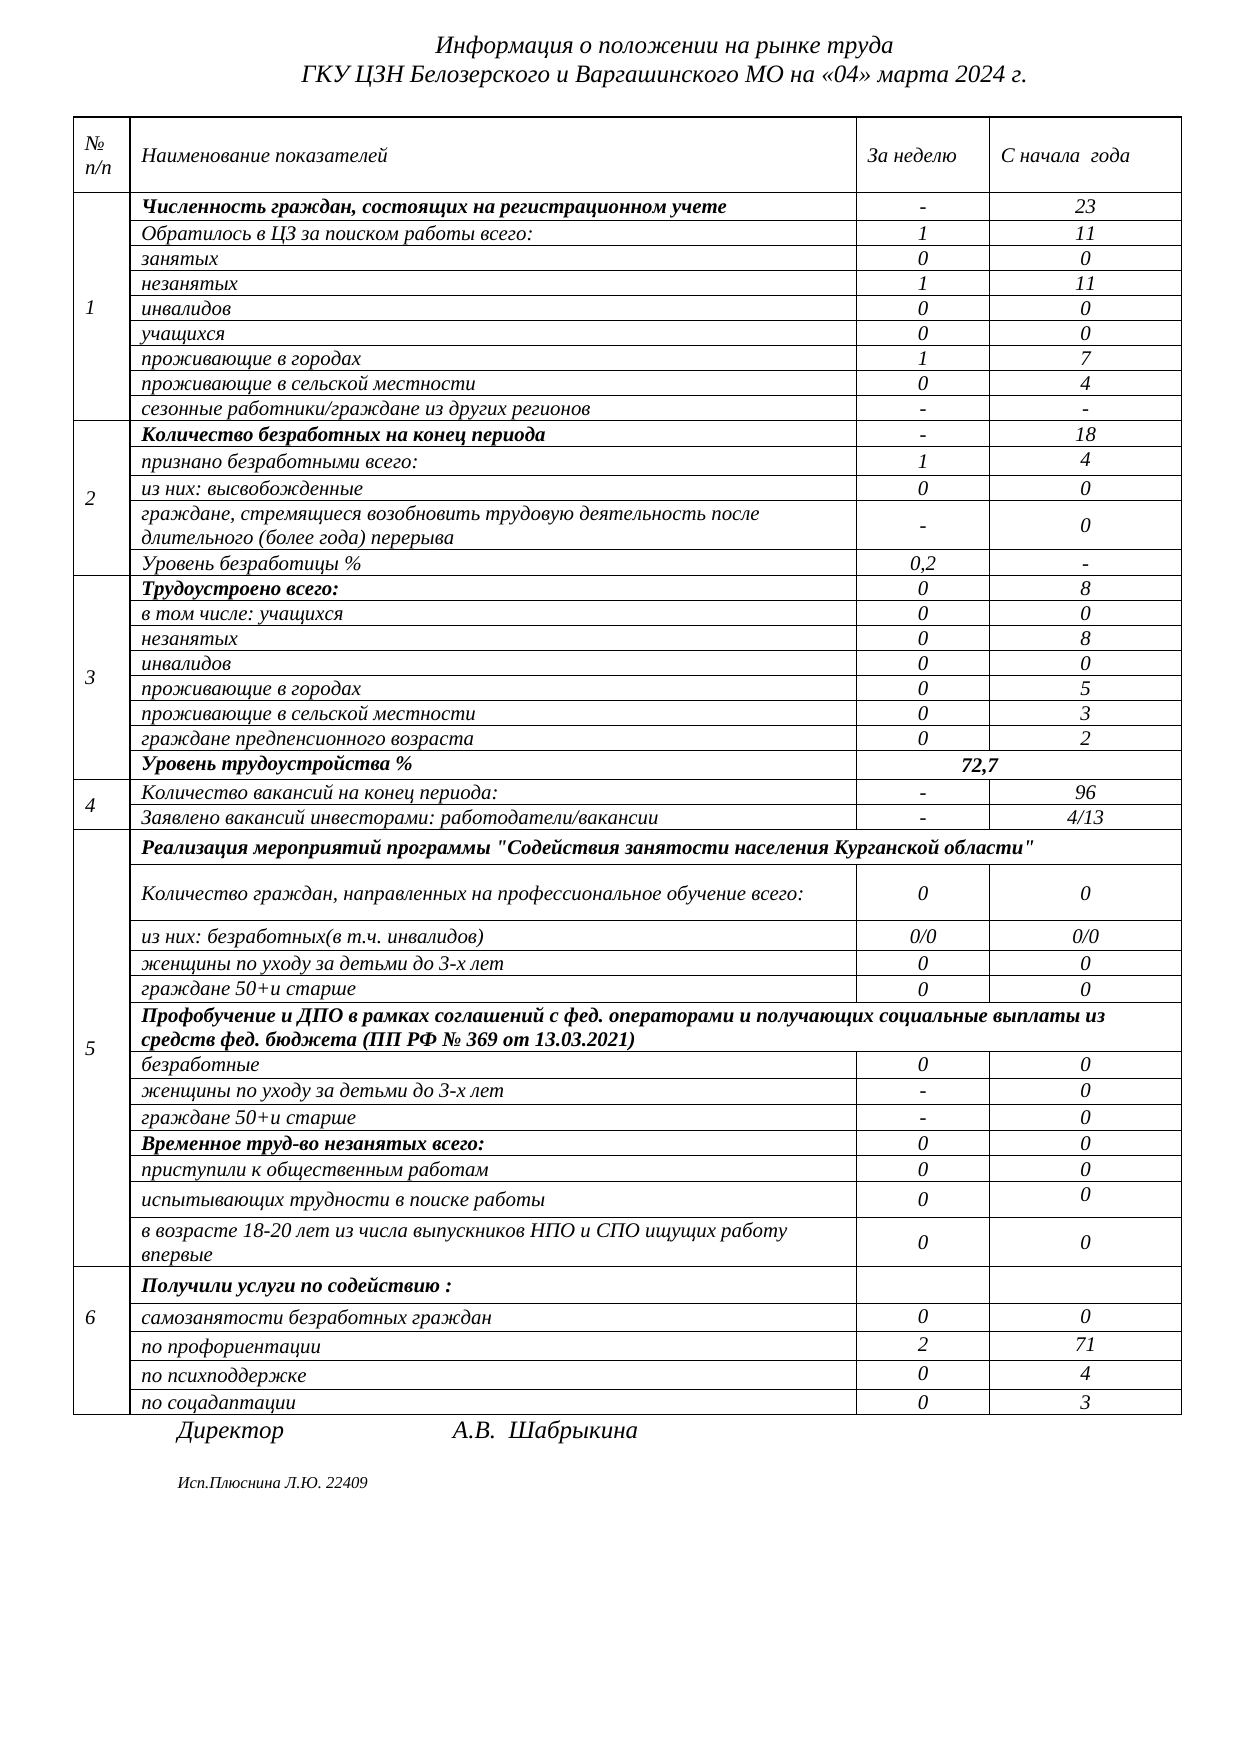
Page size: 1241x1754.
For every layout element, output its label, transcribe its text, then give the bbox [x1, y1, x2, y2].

table_cell 8 [990, 626, 1181, 650]
text ГКУ ЦЗН Белозерского и Варгашинского МО на «04» марта 2024 г. [177, 59, 1152, 88]
table_cell приступили к общественным работам [131, 1156, 856, 1181]
table_cell 0 [990, 951, 1181, 975]
table_cell 1 [857, 271, 989, 295]
table_cell 3 [74, 576, 129, 779]
table_cell 0 [857, 1390, 989, 1414]
table_cell 0 [857, 1304, 989, 1331]
table_cell 0 [857, 865, 989, 920]
table_cell Уровень безработицы % [131, 550, 856, 574]
table_cell 0 [990, 601, 1181, 625]
table_cell 0 [990, 976, 1181, 1002]
table_cell 0 [857, 951, 989, 975]
table_cell 18 [990, 421, 1181, 446]
table_cell Количество вакансий на конец периода: [131, 780, 856, 804]
table_cell - [857, 193, 989, 219]
table_header С начала года [990, 118, 1181, 192]
table_cell 1 [857, 346, 989, 370]
table_cell 4 [990, 1361, 1181, 1389]
table_cell [74, 1389, 129, 1414]
table_cell 0 [990, 1218, 1181, 1266]
table_cell из них: безработных(в т.ч. инвалидов) [131, 921, 856, 950]
table_cell 23 [990, 193, 1181, 219]
table_cell Уровень трудоустройства % [131, 751, 856, 779]
table_cell по профориентации [131, 1332, 856, 1360]
table_cell 8 [990, 576, 1181, 599]
table_cell 5 [990, 676, 1181, 700]
table_cell 4 [74, 780, 129, 829]
table_cell 0 [990, 476, 1181, 500]
table_cell 11 [990, 271, 1181, 295]
table_header За неделю [857, 118, 989, 192]
table_cell - [857, 1105, 989, 1130]
table_cell [74, 1360, 129, 1389]
table_cell незанятых [131, 271, 856, 295]
table_cell 4 [990, 447, 1181, 475]
table_cell [74, 1267, 129, 1303]
table_cell - [990, 396, 1181, 420]
table_cell 0 [857, 371, 989, 395]
table_cell 0 [990, 1105, 1181, 1130]
table_cell 0 [990, 1304, 1181, 1331]
table_header № п/п [74, 118, 129, 192]
table_cell Численность граждан, состоящих на регистрационном учете [131, 193, 856, 219]
table_cell Временное труд-во незанятых всего: [131, 1131, 856, 1155]
table_cell 11 [990, 221, 1181, 244]
table_cell 1 [74, 193, 129, 420]
table_cell Заявлено вакансий инвесторами: работодатели/вакансии [131, 805, 856, 829]
table_cell - [857, 1079, 989, 1104]
table_cell Реализация мероприятий программы "Содействия занятости населения Курганской области" [131, 830, 1181, 864]
table_cell женщины по уходу за детьми до 3-х лет [131, 1079, 856, 1104]
table_cell 0 [857, 676, 989, 700]
table_cell 0 [857, 1182, 989, 1217]
table_cell проживающие в городах [131, 346, 856, 370]
table_cell в возрасте 18-20 лет из числа выпускников НПО и СПО ищущих работу впервые [131, 1218, 856, 1266]
table_cell 71 [990, 1332, 1181, 1360]
table_cell 6 [74, 1303, 129, 1331]
table_cell инвалидов [131, 296, 856, 320]
text Исп.Плюснина Л.Ю. 22409 [177, 1472, 1152, 1492]
table_cell в том числе: учащихся [131, 601, 856, 625]
table_cell 0 [857, 726, 989, 750]
text Информация о положении на рынке труда [177, 30, 1152, 59]
table_cell [857, 1267, 989, 1303]
table_cell 5 [74, 830, 129, 1266]
table_cell граждане, стремящиеся возобновить трудовую деятельность после длительного (более года) перерыва [131, 501, 856, 549]
table_cell 3 [990, 1390, 1181, 1414]
table_cell 2 [857, 1332, 989, 1360]
table_cell Получили услуги по содействию : [131, 1267, 856, 1303]
table_cell 0 [857, 1218, 989, 1266]
table_cell занятых [131, 246, 856, 270]
table_cell проживающие в городах [131, 676, 856, 700]
table_cell 0 [857, 1131, 989, 1155]
table_cell 72,7 [857, 751, 1181, 779]
table_cell 0 [990, 1079, 1181, 1104]
table_cell - [857, 501, 989, 549]
table_cell - [857, 805, 989, 829]
table_cell - [857, 396, 989, 420]
table_cell 0 [857, 1156, 989, 1181]
table_cell самозанятости безработных граждан [131, 1304, 856, 1331]
table_cell 0,2 [857, 550, 989, 574]
table_cell из них: высвобожденные [131, 476, 856, 500]
table_cell женщины по уходу за детьми до 3-х лет [131, 951, 856, 975]
table_cell безработные [131, 1052, 856, 1077]
table_cell граждане 50+и старше [131, 976, 856, 1002]
table_cell 0 [857, 626, 989, 650]
table_cell проживающие в сельской местности [131, 701, 856, 725]
table_cell 0 [990, 1156, 1181, 1181]
table_cell по психподдержке [131, 1361, 856, 1389]
table_header Наименование показателей [131, 118, 856, 192]
table_cell 2 [74, 421, 129, 574]
table_cell граждане 50+и старше [131, 1105, 856, 1130]
table_cell Профобучение и ДПО в рамках соглашений с фед. операторами и получающих социальные выплаты из средств фед. бюджета (ПП РФ № 369 от 13.03.2021) [131, 1003, 1181, 1051]
table_cell 0 [990, 321, 1181, 345]
table_cell 0 [990, 1131, 1181, 1155]
table_cell 7 [990, 346, 1181, 370]
table_cell учащихся [131, 321, 856, 345]
table_cell 0 [857, 296, 989, 320]
table_cell 0 [857, 1052, 989, 1077]
table_cell 0 [857, 701, 989, 725]
text Директор А.В. Шабрыкина [177, 1415, 1152, 1444]
table_cell по соцадаптации [131, 1390, 856, 1414]
table_cell 0 [857, 576, 989, 599]
table_cell граждане предпенсионного возраста [131, 726, 856, 750]
table_cell инвалидов [131, 651, 856, 675]
table_cell сезонные работники/граждане из других регионов [131, 396, 856, 420]
table_cell 0 [857, 651, 989, 675]
table_cell 3 [990, 701, 1181, 725]
table_cell - [857, 421, 989, 446]
table_cell 2 [990, 726, 1181, 750]
table_cell 0/0 [990, 921, 1181, 950]
table_cell проживающие в сельской местности [131, 371, 856, 395]
table_cell 0 [857, 246, 989, 270]
table_cell 0 [857, 321, 989, 345]
table_cell - [990, 550, 1181, 574]
table_cell незанятых [131, 626, 856, 650]
table_cell 0 [857, 976, 989, 1002]
table_cell - [857, 780, 989, 804]
table_cell 0 [857, 601, 989, 625]
table_cell [990, 1267, 1181, 1303]
table_cell 4/13 [990, 805, 1181, 829]
table_cell 0/0 [857, 921, 989, 950]
table_cell 0 [990, 501, 1181, 549]
table_cell признано безработными всего: [131, 447, 856, 475]
table_cell 0 [990, 865, 1181, 920]
table_cell Количество граждан, направленных на профессиональное обучение всего: [131, 865, 856, 920]
table_cell Трудоустроено всего: [131, 576, 856, 599]
table_cell Обратилось в ЦЗ за поиском работы всего: [131, 221, 856, 244]
table_cell 0 [990, 246, 1181, 270]
table_cell 0 [990, 296, 1181, 320]
table_cell 0 [990, 1052, 1181, 1077]
table_cell 0 [857, 1361, 989, 1389]
table_cell 1 [857, 447, 989, 475]
table_cell Количество безработных на конец периода [131, 421, 856, 446]
table_cell 96 [990, 780, 1181, 804]
table_cell [74, 1331, 129, 1360]
table_cell 0 [857, 476, 989, 500]
table_cell 0 [990, 651, 1181, 675]
table_cell 1 [857, 221, 989, 244]
table_cell 0 [990, 1182, 1181, 1217]
table_cell 4 [990, 371, 1181, 395]
table_cell испытывающих трудности в поиске работы [131, 1182, 856, 1217]
